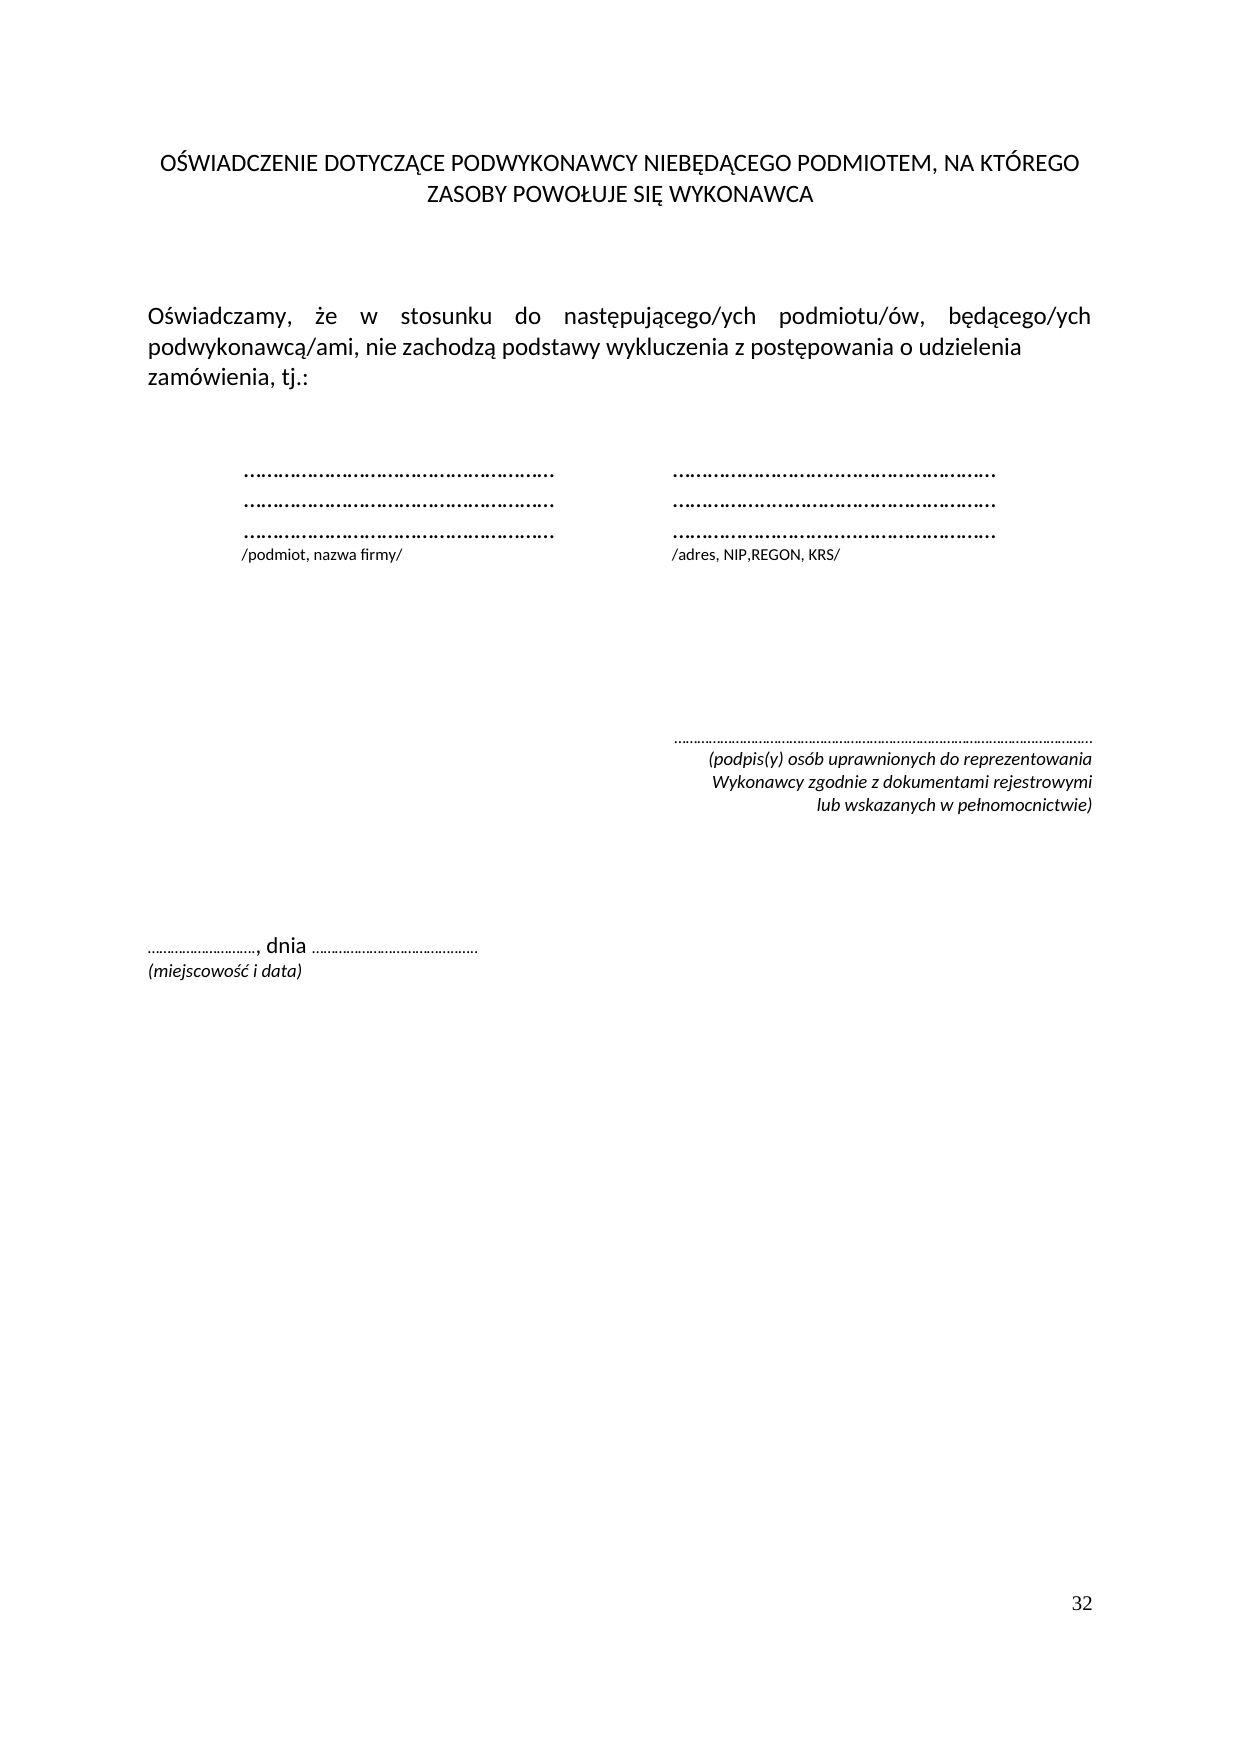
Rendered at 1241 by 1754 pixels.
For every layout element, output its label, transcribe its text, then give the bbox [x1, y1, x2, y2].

text ZASOBY POWOŁUJE SIĘ WYKONAWCA [148, 178, 1093, 209]
text ……………………………………………… ……………..………………………………… [148, 483, 1093, 514]
text /podmiot, nazwa firmy/ /adres, NIP,REGON, KRS/ [204, 544, 1093, 565]
text ……………………………………………… ………………………..……………………… [148, 453, 1093, 483]
text ……………………………………………… …………………………..…………………… [148, 514, 1093, 544]
text Oświadczamy, że w stosunku do następującego/ych podmiotu/ów, będącego/ych podwykonawcą/ami, nie zachodzą podstawy wykluczenia z postępowania o udzielenia [148, 300, 1093, 361]
text lub wskazanych w pełnomocnictwie) [148, 793, 1093, 816]
text (miejscowość i data) [148, 959, 1093, 982]
text (podpis(y) osób uprawnionych do reprezentowania [148, 747, 1093, 770]
text zamówienia, tj.: [148, 361, 1093, 392]
text …………………………………………………….………………………………………… [148, 727, 1093, 747]
text Wykonawcy zgodnie z dokumentami rejestrowymi [148, 770, 1093, 793]
text OŚWIADCZENIE DOTYCZĄCE PODWYKONAWCY NIEBĘDĄCEGO PODMIOTEM, NA KTÓREGO [148, 148, 1093, 178]
text ………………………., dnia ………………………………..….. [148, 931, 1093, 959]
